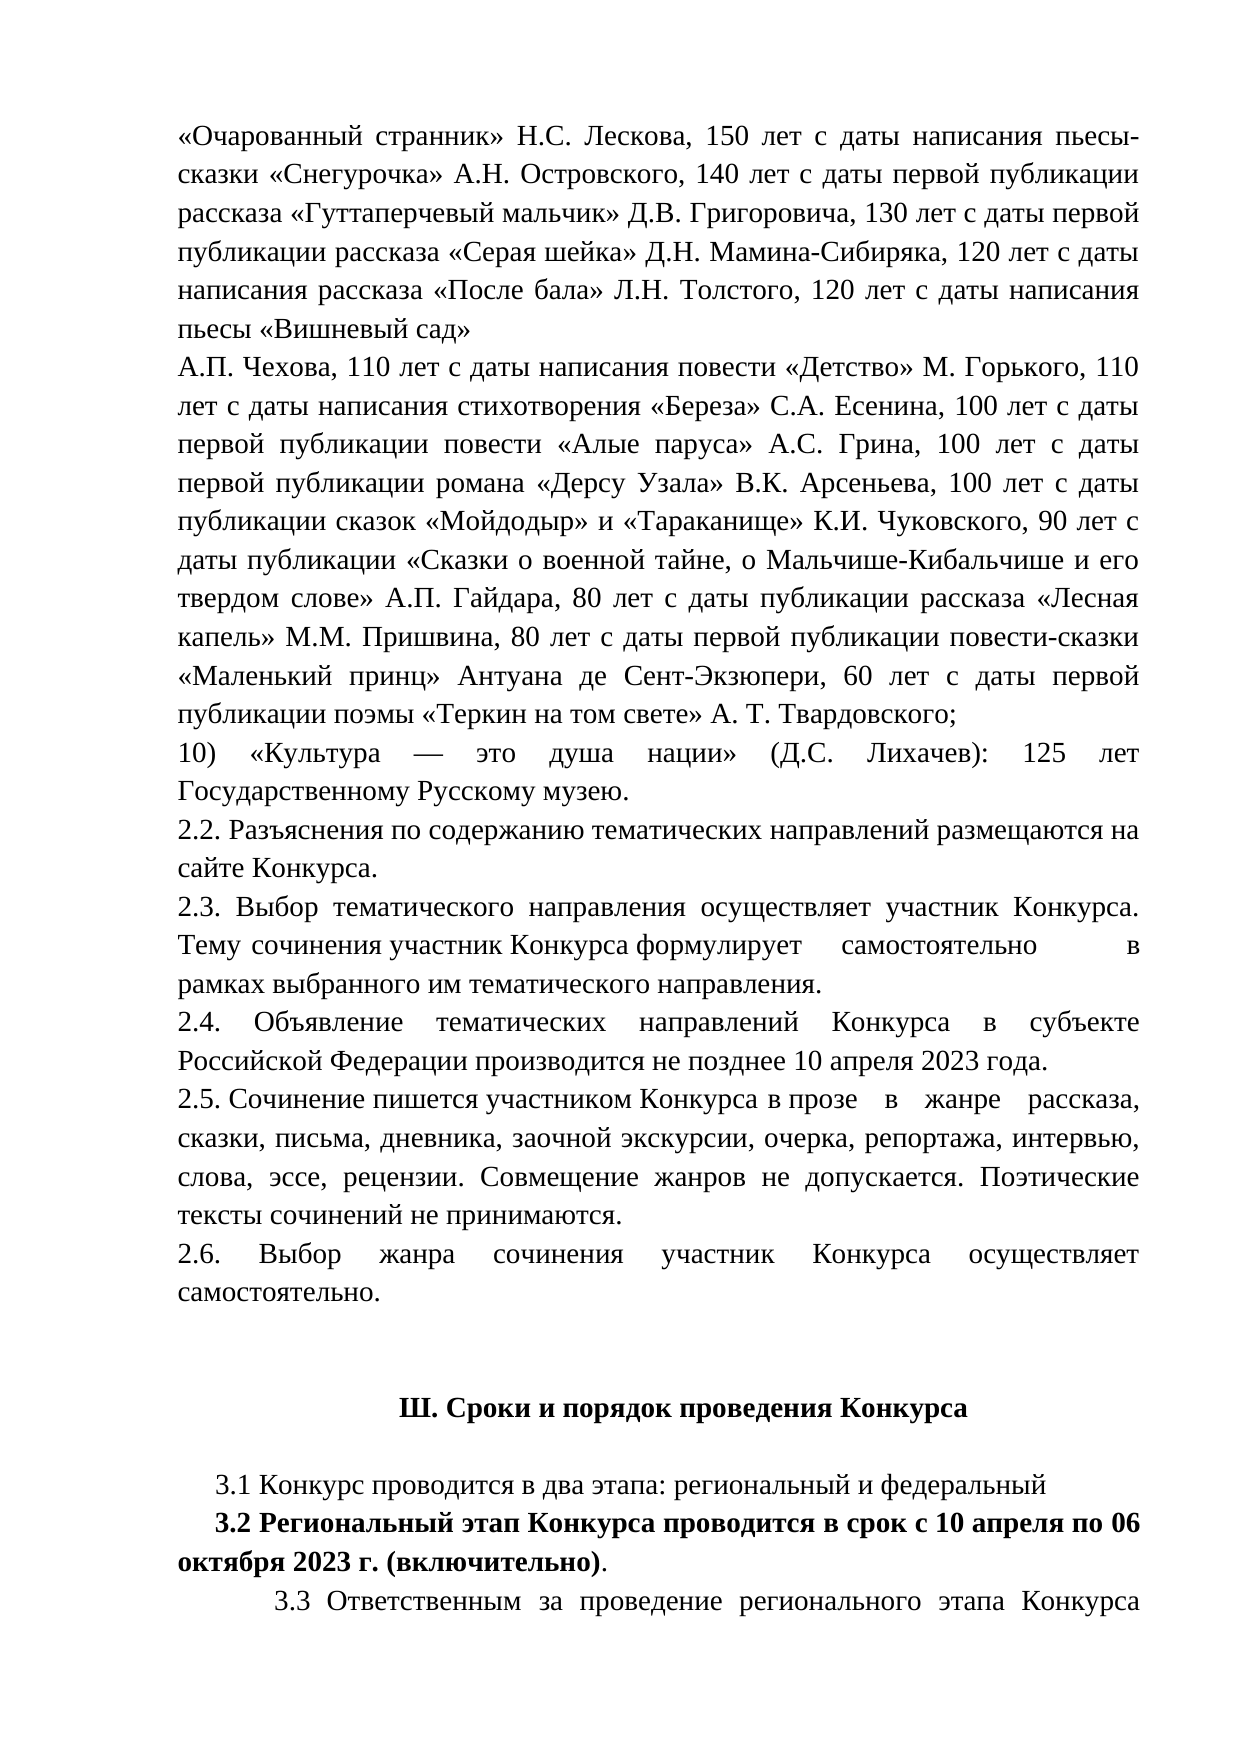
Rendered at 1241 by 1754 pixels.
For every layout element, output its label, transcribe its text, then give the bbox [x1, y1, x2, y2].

text Ш. Сроки и порядок проведения Конкурса [215, 1390, 1152, 1423]
text 2.5. Сочинение пишется участником Конкурса в прозе в жанре рассказа, сказки, письма, дневника, заочной экскурсии, очерка, репортажа, интервью, слова, эссе, рецензии. Совмещение жанров не допускается. Поэтические тексты сочинений не принимаются. [177, 1082, 1140, 1231]
text 2.2. Разъяснения по содержанию тематических направлений размещаются на сайте Конкурса. [177, 812, 1140, 884]
text 3.2 Региональный этап Конкурса проводится в срок с 10 апреля по 06 октября 2023 г. (включительно). [177, 1506, 1141, 1578]
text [177, 118, 1140, 344]
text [177, 1583, 1140, 1616]
text 2.4. Объявление тематических направлений Конкурса в субъекте Российской Федерации производится не позднее 10 апреля 2023 года. [177, 1004, 1140, 1077]
text 10) «Культура — это душа нации» (Д.С. Лихачев): 125 лет Государственному Русскому музею. [177, 735, 1140, 807]
text 3.1 Конкурс проводится в два этапа: региональный и федеральный [215, 1467, 1152, 1501]
text А.П. Чехова, 110 лет с даты написания повести «Детство» М. Горького, 110 лет с даты написания стихотворения «Береза» С.А. Есенина, 100 лет с даты первой публикации повести «Алые паруса» А.С. Грина, 100 лет с даты первой публикации романа «Дерсу Узала» В.К. Арсеньева, 100 лет с даты публикации сказок «Мойдодыр» и «Тараканище» К.И. Чуковского, 90 лет с даты публикации «Сказки о военной тайне, о Мальчише-Кибальчише и его твердом слове» А.П. Гайдара, 80 лет с даты публикации рассказа «Лесная капель» М.М. Пришвина, 80 лет с даты первой публикации повести-сказки «Маленький принц» Антуана де Сент-Экзюпери, 60 лет с даты первой публикации поэмы «Теркин на том свете» А. Т. Твардовского; [177, 349, 1140, 730]
text 2.6. Выбор жанра сочинения участник Конкурса осуществляет самостоятельно. [177, 1236, 1140, 1308]
text 2.3. Выбор тематического направления осуществляет участник Конкурса. Тему сочинения участник Конкурса формулирует самостоятельно в рамках выбранного им тематического направления. [177, 889, 1140, 999]
